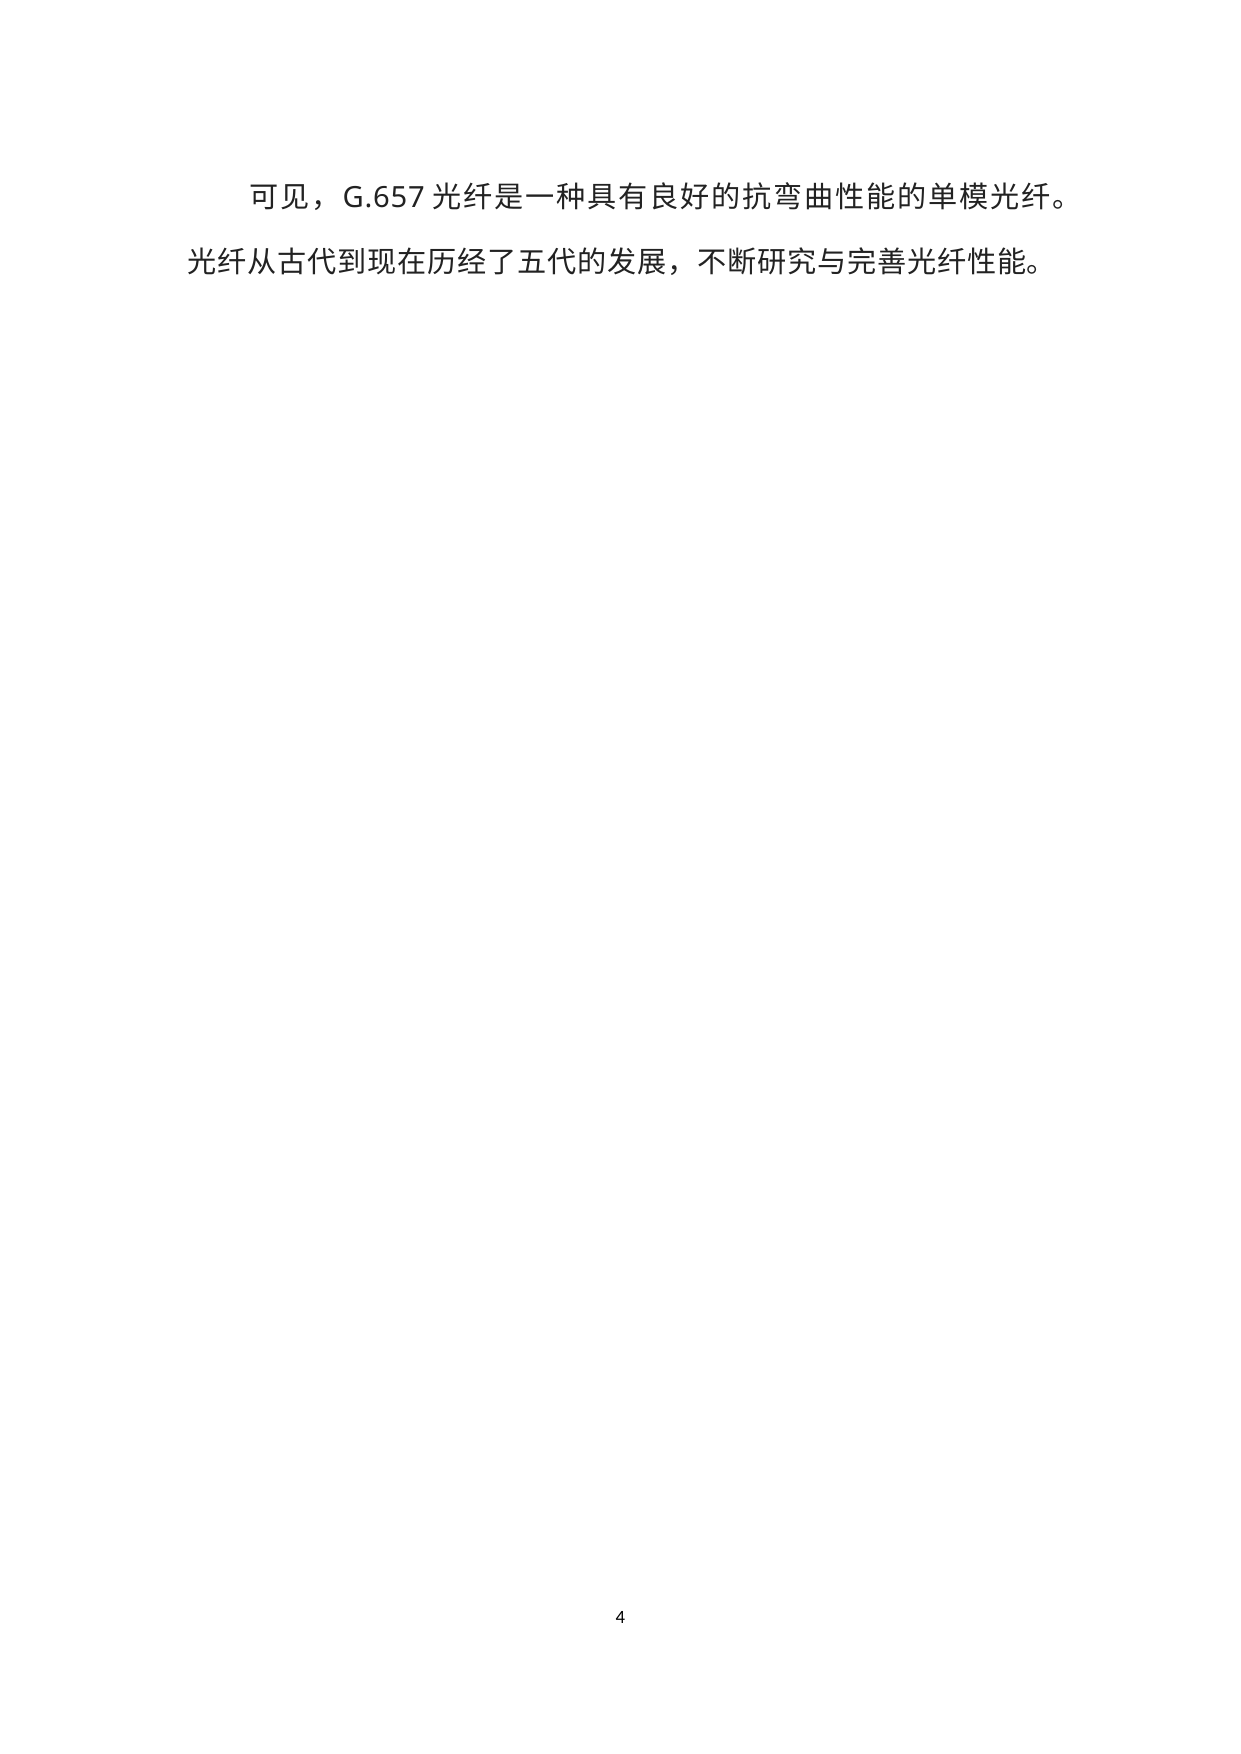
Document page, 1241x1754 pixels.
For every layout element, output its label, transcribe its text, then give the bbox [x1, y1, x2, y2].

text 可见，G.657光纤是一种具有良好的抗弯曲性能的单模光纤。光纤从古代到现在历经了五代的发展，不断研究与完善光纤性能。 [187, 162, 1053, 292]
